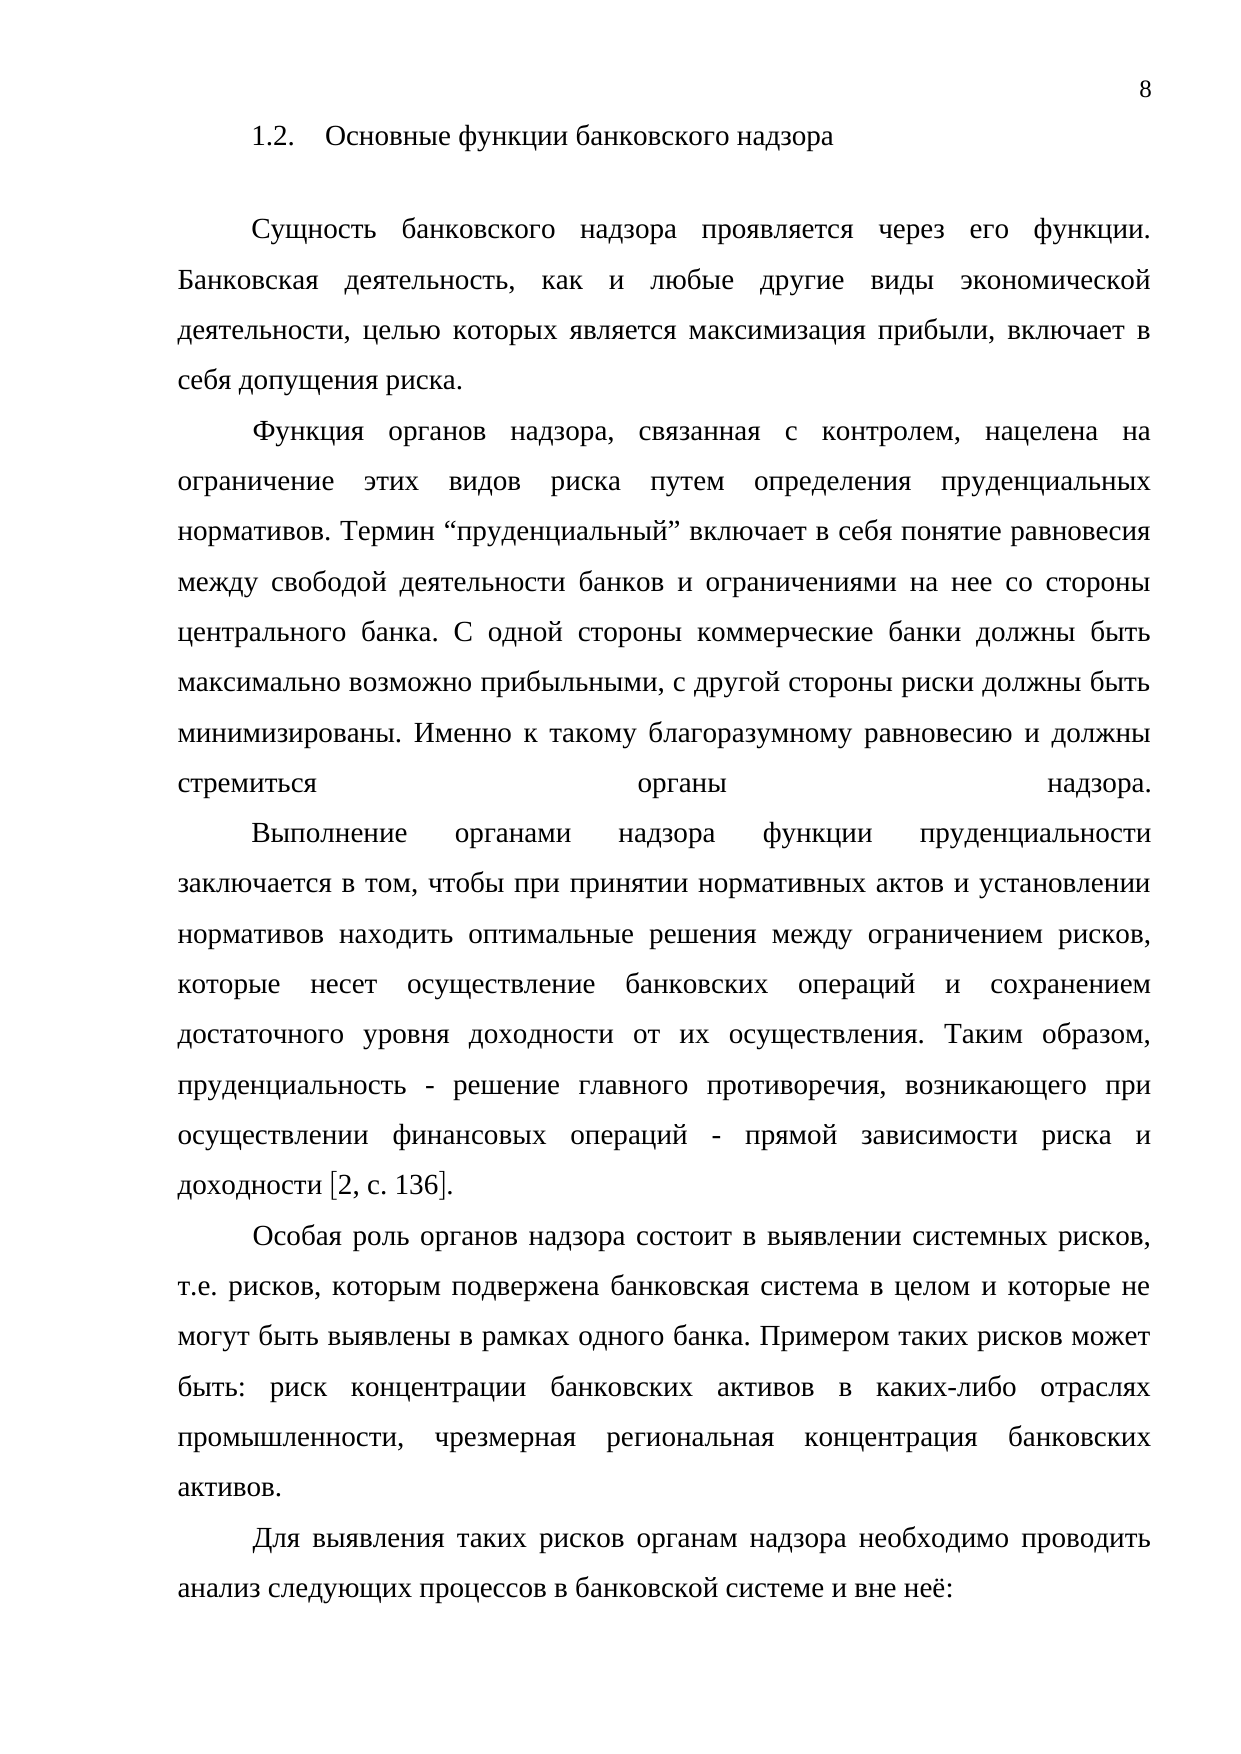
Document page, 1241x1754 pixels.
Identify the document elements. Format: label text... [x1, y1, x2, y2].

text Особая роль органов надзора состоит в выявлении системных рисков, т.е. рисков, которым подвержена банковская система в целом и которые не могут быть выявлены в рамках одного банка. Примером таких рисков может быть: риск концентрации банковских активов в каких-либо отраслях промышленности, чрезмерная региональная концентрация банковских активов. [177, 1218, 1152, 1503]
text Сущность банковского надзора проявляется через его функции. Банковская деятельность, как и любые другие виды экономической деятельности, целью которых является максимизация прибыли, включает в себя допущения риска. [177, 212, 1152, 396]
text Для выявления таких рисков органам надзора необходимо проводить анализ следующих процессов в банковской системе и вне неё: [177, 1520, 1152, 1604]
subtitle 1.2. Основные функции банковского надзора [177, 118, 1152, 152]
text Функция органов надзора, связанная с контролем, нацелена на ограничение этих видов риска путем определения пруденциальных нормативов. Термин “пруденциальный” включает в себя понятие равновесия между свободой деятельности банков и ограничениями на нее со стороны центрального банка. С одной стороны коммерческие банки должны быть максимально возможно прибыльными, с другой стороны риски должны быть минимизированы. Именно к такому благоразумному равновесию и должны стремиться органы надзора. Выполнение органами надзора функции пруденциальности заключается в том, чтобы при принятии нормативных актов и установлении нормативов находить оптимальные решения между ограничением рисков, которые несет осуществление банковских операций и сохранением достаточного уровня доходности от их осуществления. Таким образом, пруденциальность - решение главного противоречия, возникающего при осуществлении финансовых операций - прямой зависимости риска и доходности 2, с. 136. [177, 413, 1152, 1201]
